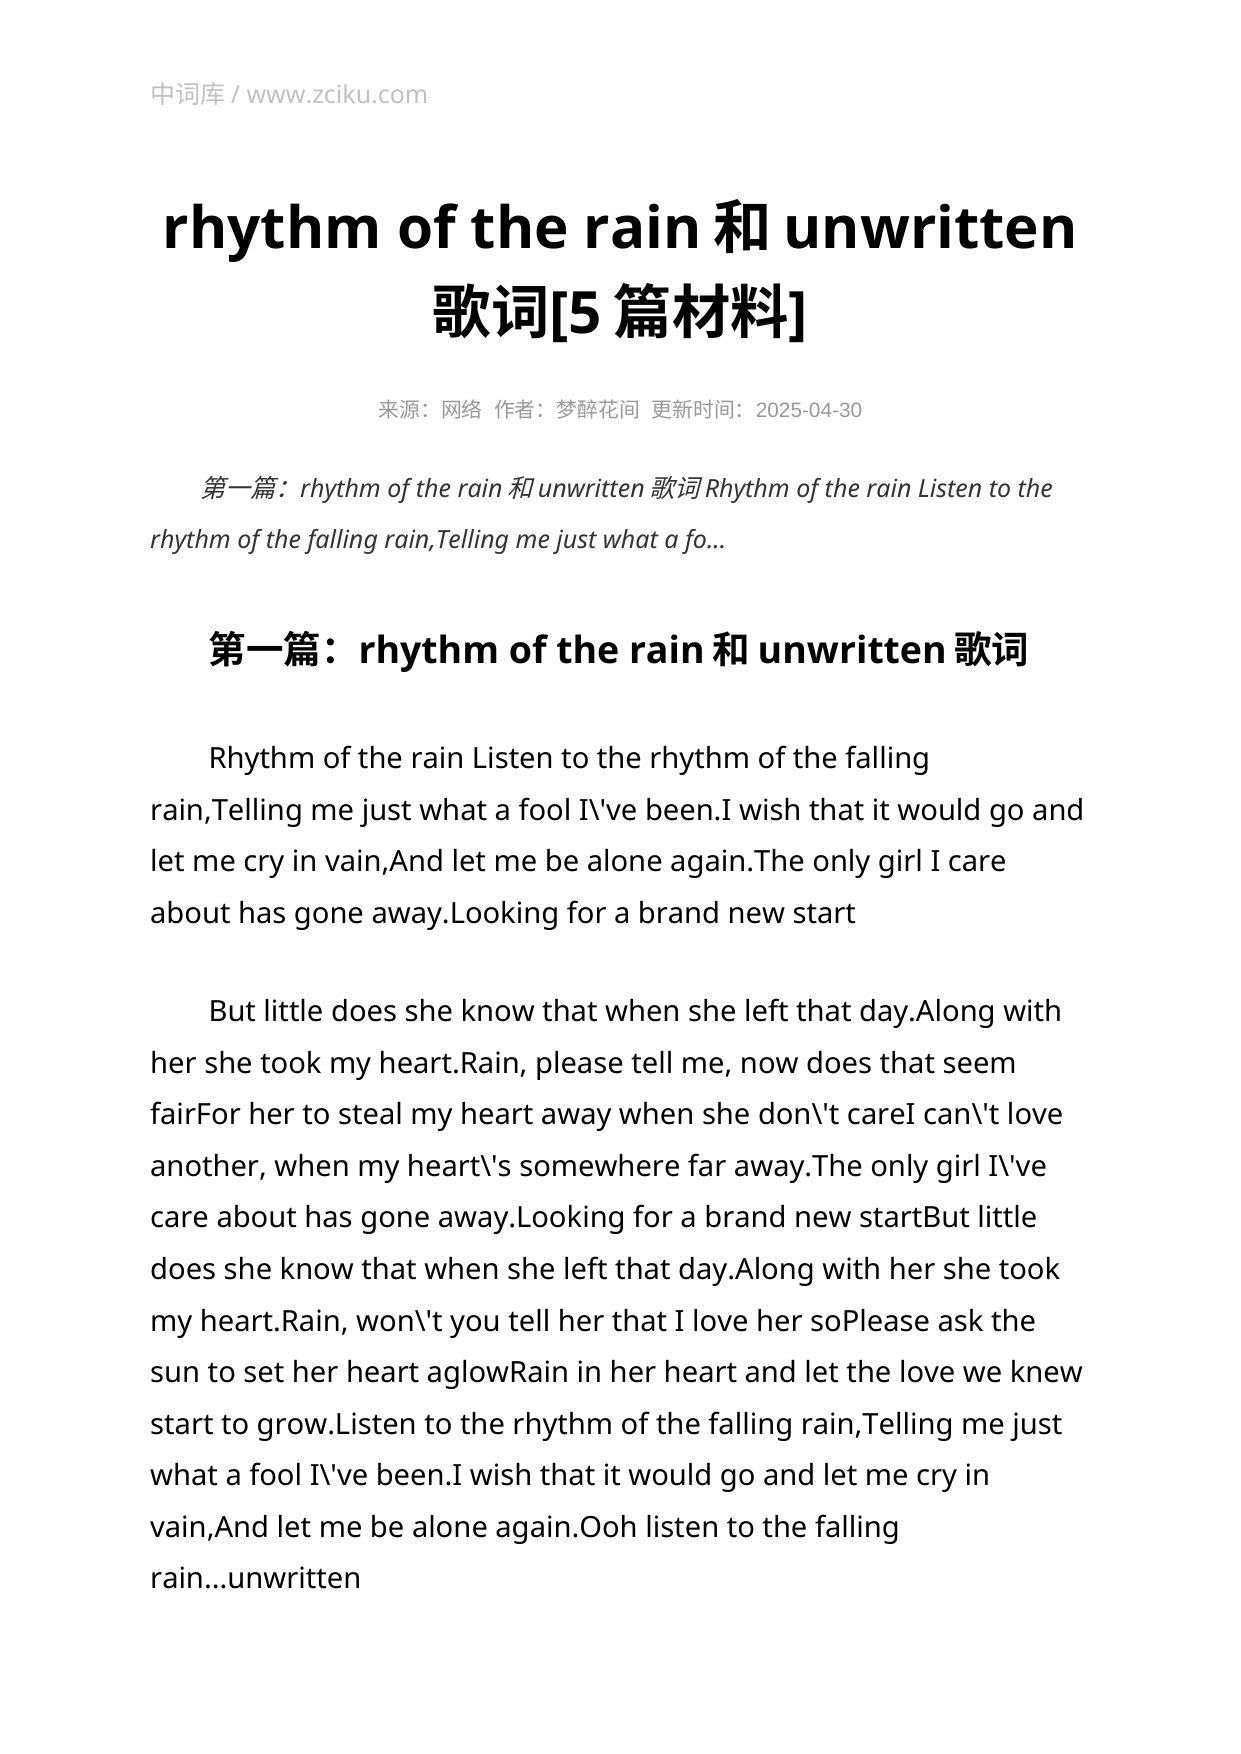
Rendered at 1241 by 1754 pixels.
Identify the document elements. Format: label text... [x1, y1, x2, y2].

text But little does she know that when she left that day.Along with her she took my heart.Rain, please tell me, now does that seem fairFor her to steal my heart away when she don\'t careI can\'t love another, when my heart\'s somewhere far away.The only girl I\'ve care about has gone away.Looking for a brand new startBut little does she know that when she left that day.Along with her she took my heart.Rain, won\'t you tell her that I love her soPlease ask the sun to set her heart aglowRain in her heart and let the love we knew start to grow.Listen to the rhythm of the falling rain,Telling me just what a fool I\'ve been.I wish that it would go and let me cry in vain,And let me be alone again.Ooh listen to the falling rain...unwritten [150, 990, 1090, 1597]
text Rhythm of the rain Listen to the rhythm of the falling rain,Telling me just what a fool I\'ve been.I wish that it would go and let me cry in vain,And let me be alone again.The only girl I care about has gone away.Looking for a brand new start [150, 737, 1090, 932]
subtitle rhythm of the rain和unwritten歌词[5篇材料] [150, 181, 1090, 351]
text 第一篇：rhythm of the rain和unwritten歌词Rhythm of the rain Listen to the rhythm of the falling rain,Telling me just what a fo... [150, 468, 1090, 556]
text 第一篇：rhythm of the rain和unwritten歌词 [150, 620, 1090, 674]
text 来源：网络 作者：梦醉花间 更新时间：2025-04-30 [150, 398, 1090, 422]
